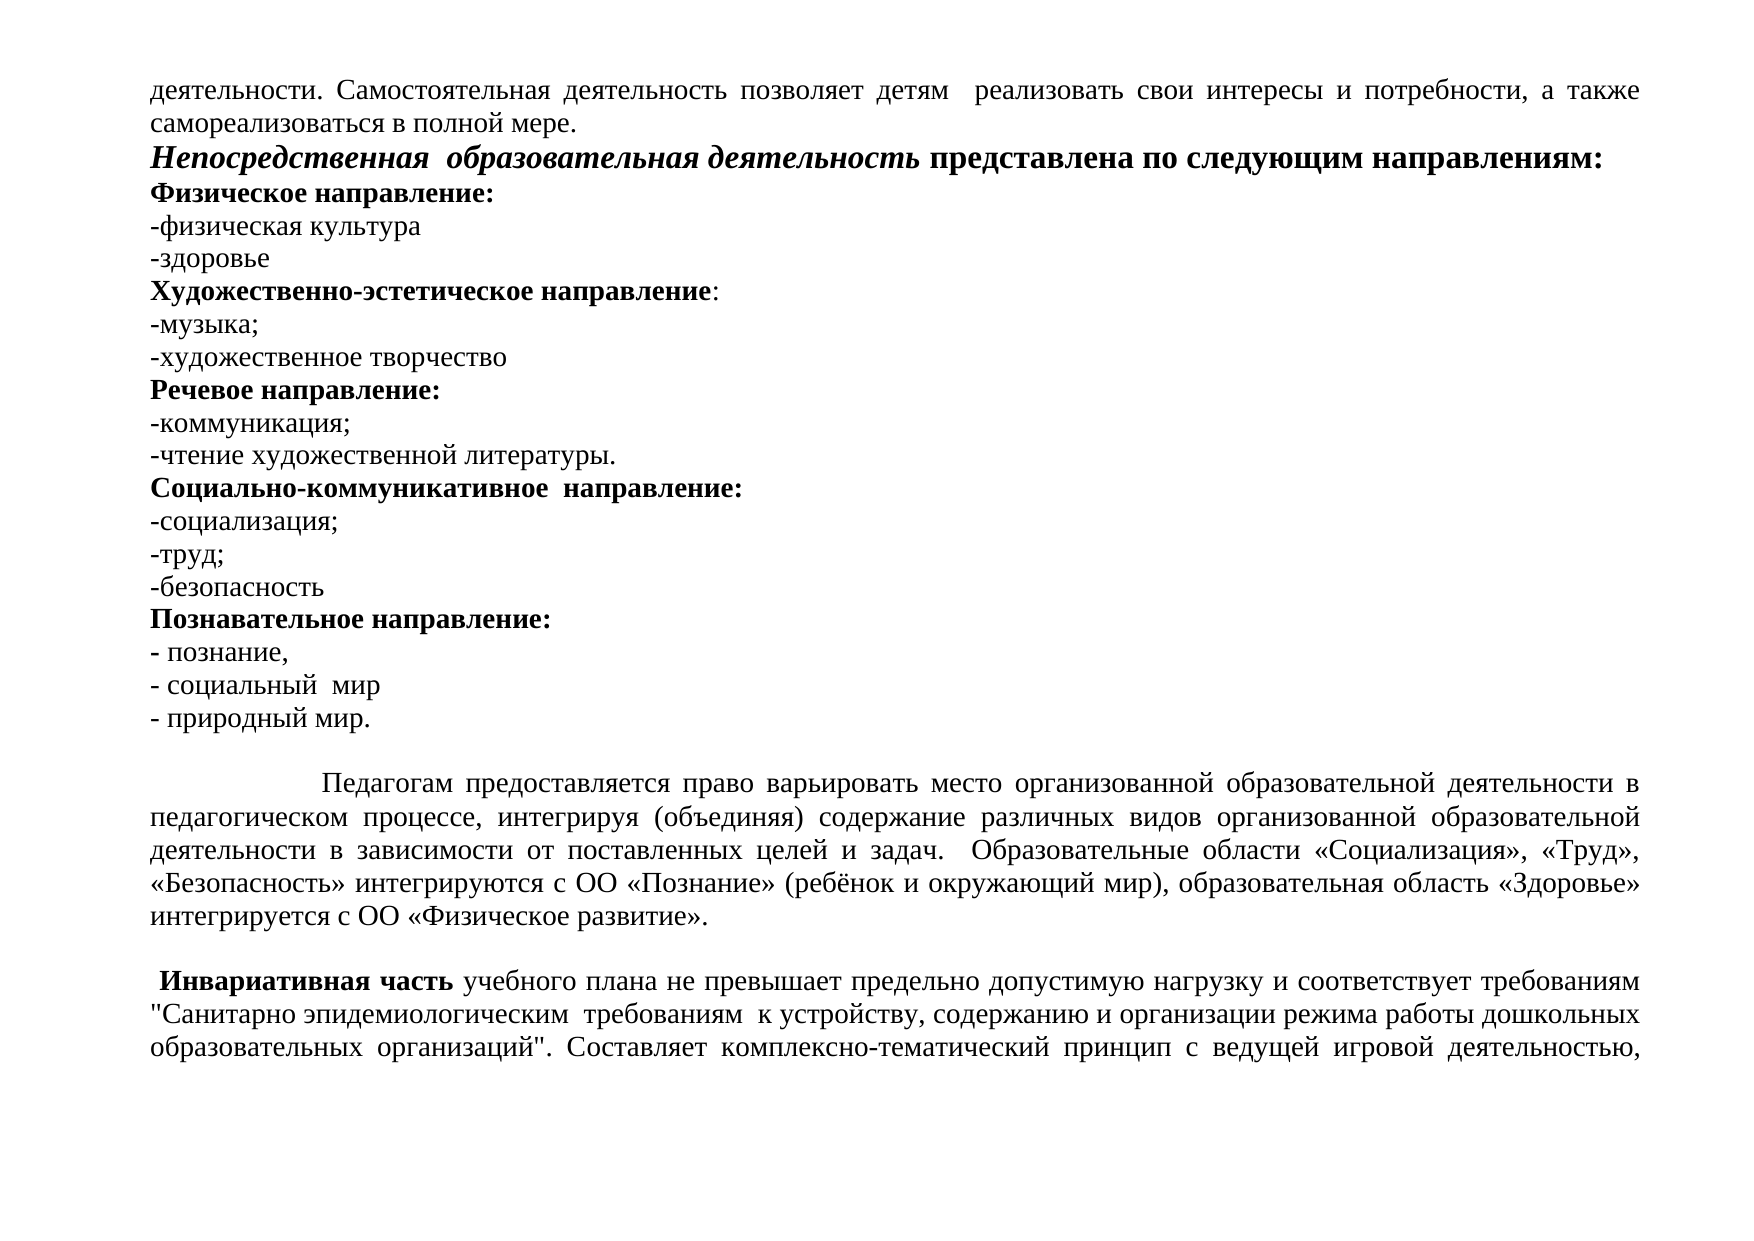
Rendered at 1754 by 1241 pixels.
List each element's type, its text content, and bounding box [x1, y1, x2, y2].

text -музыка; [150, 307, 1642, 340]
text -безопасность [150, 570, 1642, 603]
text Непосредственная образовательная деятельность представлена по следующим направлениям: [150, 138, 1642, 176]
text -здоровье [150, 242, 1642, 274]
text -коммуникация; [150, 406, 1642, 438]
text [150, 964, 1642, 1063]
text -художественное творчество [150, 340, 1642, 373]
text -социализация; [150, 504, 1642, 537]
text Педагогам предоставляется право варьировать место организованной образовательной деятельности в педагогическом процессе, интегрируя (объединяя) содержание различных видов организованной образовательной деятельности в зависимости от поставленных целей и задач. Образовательные области «Социализация», «Труд», «Безопасность» интегрируются с ОО «Познание» (ребёнок и окружающий мир), образовательная область «Здоровье» интегрируется с ОО «Физическое развитие». [150, 767, 1642, 931]
text Художественно-эстетическое направление: [150, 274, 1642, 307]
text Социально-коммуникативное направление: [150, 471, 1642, 504]
text - познание, [150, 635, 1642, 668]
text Речевое направление: [150, 373, 1642, 406]
text Физическое направление: [150, 176, 1642, 209]
text - социальный мир [150, 668, 1642, 701]
text - природный мир. [150, 701, 1642, 734]
text -труд; [150, 537, 1642, 570]
text Познавательное направление: [150, 603, 1642, 635]
text -чтение художественной литературы. [150, 438, 1642, 471]
text -физическая культура [150, 209, 1642, 242]
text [150, 73, 1642, 138]
